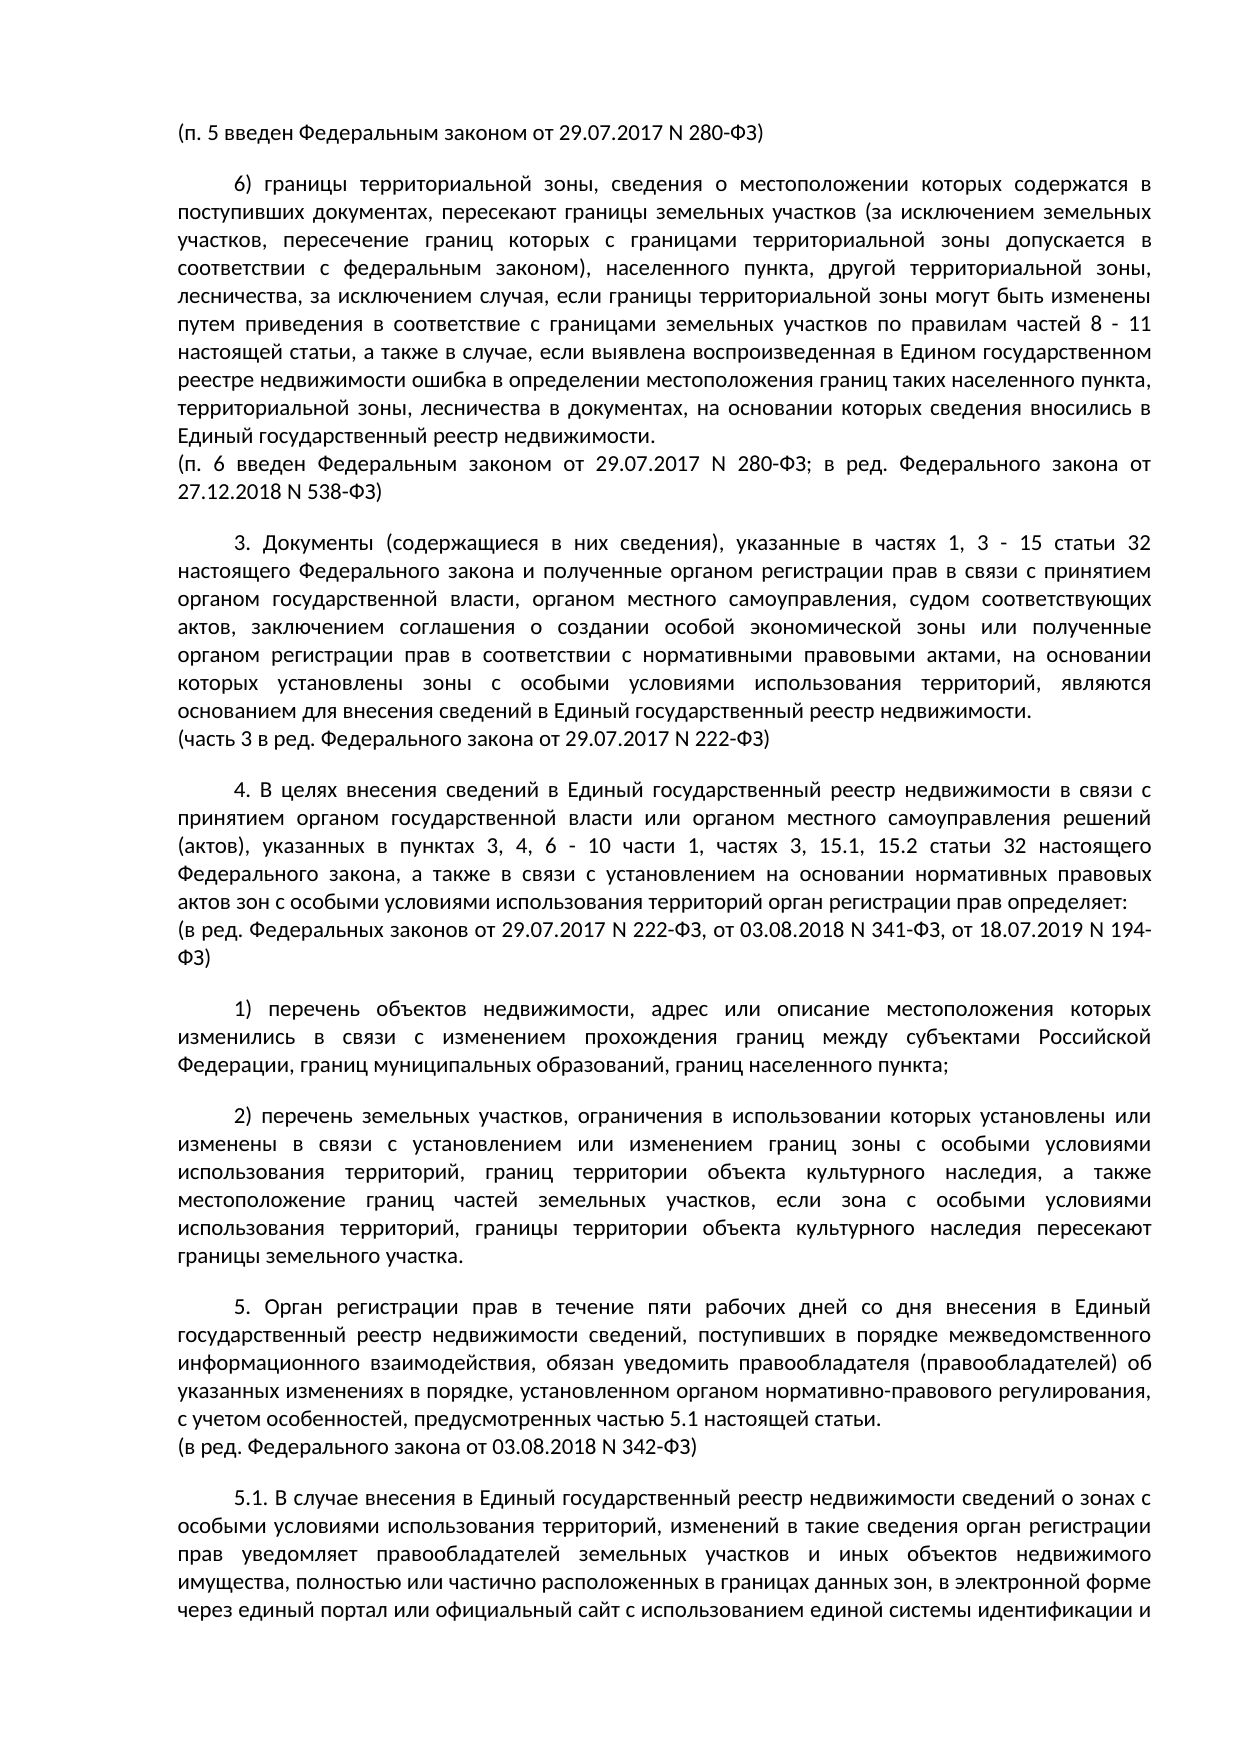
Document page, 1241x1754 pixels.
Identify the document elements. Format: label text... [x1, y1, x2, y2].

text (в ред. Федеральных законов от 29.07.2017 N 222-ФЗ, от 03.08.2018 N 341-ФЗ, от 18.07.2019 N 194-ФЗ) [177, 915, 1152, 971]
text 2) перечень земельных участков, ограничения в использовании которых установлены или изменены в связи с установлением или изменением границ зоны с особыми условиями использования территорий, границ территории объекта культурного наследия, а также местоположение границ частей земельных участков, если зона с особыми условиями использования территорий, границы территории объекта культурного наследия пересекают границы земельного участка. [177, 1101, 1152, 1269]
text 4. В целях внесения сведений в Единый государственный реестр недвижимости в связи с принятием органом государственной власти или органом местного самоуправления решений (актов), указанных в пунктах 3, 4, 6 - 10 части 1, частях 3, 15.1, 15.2 статьи 32 настоящего Федерального закона, а также в связи с установлением на основании нормативных правовых актов зон с особыми условиями использования территорий орган регистрации прав определяет: [177, 775, 1152, 915]
text (в ред. Федерального закона от 03.08.2018 N 342-ФЗ) [177, 1432, 1152, 1461]
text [177, 1483, 1152, 1623]
text (п. 5 введен Федеральным законом от 29.07.2017 N 280-ФЗ) [177, 118, 1152, 146]
text 3. Документы (содержащиеся в них сведения), указанные в частях 1, 3 - 15 статьи 32 настоящего Федерального закона и полученные органом регистрации прав в связи с принятием органом государственной власти, органом местного самоуправления, судом соответствующих актов, заключением соглашения о создании особой экономической зоны или полученные органом регистрации прав в соответствии с нормативными правовыми актами, на основании которых установлены зоны с особыми условиями использования территорий, являются основанием для внесения сведений в Единый государственный реестр недвижимости. [177, 528, 1152, 724]
text 1) перечень объектов недвижимости, адрес или описание местоположения которых изменились в связи с изменением прохождения границ между субъектами Российской Федерации, границ муниципальных образований, границ населенного пункта; [177, 994, 1152, 1078]
text 6) границы территориальной зоны, сведения о местоположении которых содержатся в поступивших документах, пересекают границы земельных участков (за исключением земельных участков, пересечение границ которых с границами территориальной зоны допускается в соответствии с федеральным законом), населенного пункта, другой территориальной зоны, лесничества, за исключением случая, если границы территориальной зоны могут быть изменены путем приведения в соответствие с границами земельных участков по правилам частей 8 - 11 настоящей статьи, а также в случае, если выявлена воспроизведенная в Едином государственном реестре недвижимости ошибка в определении местоположения границ таких населенного пункта, территориальной зоны, лесничества в документах, на основании которых сведения вносились в Единый государственный реестр недвижимости. [177, 169, 1152, 449]
text 5. Орган регистрации прав в течение пяти рабочих дней со дня внесения в Единый государственный реестр недвижимости сведений, поступивших в порядке межведомственного информационного взаимодействия, обязан уведомить правообладателя (правообладателей) об указанных изменениях в порядке, установленном органом нормативно-правового регулирования, с учетом особенностей, предусмотренных частью 5.1 настоящей статьи. [177, 1292, 1152, 1432]
text (п. 6 введен Федеральным законом от 29.07.2017 N 280-ФЗ; в ред. Федерального закона от 27.12.2018 N 538-ФЗ) [177, 449, 1152, 505]
text (часть 3 в ред. Федерального закона от 29.07.2017 N 222-ФЗ) [177, 724, 1152, 752]
